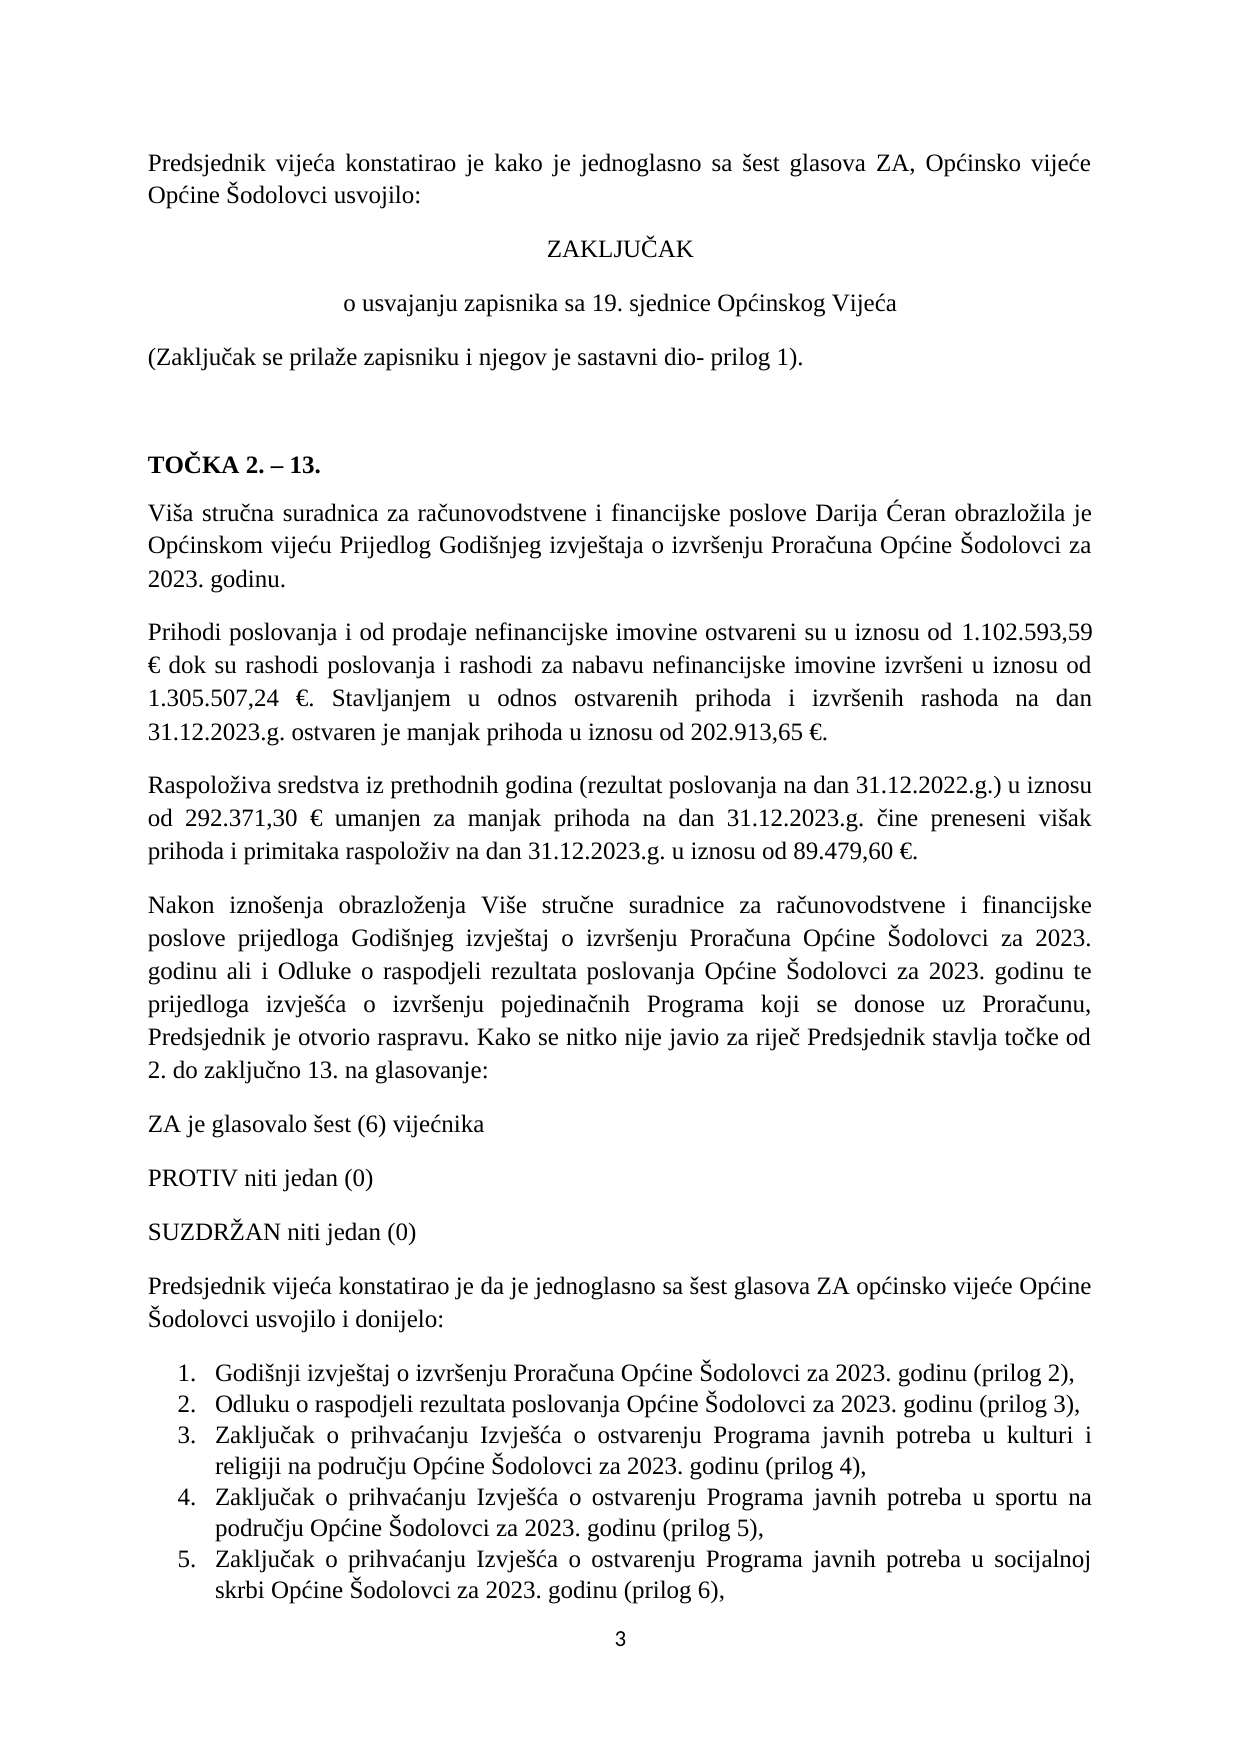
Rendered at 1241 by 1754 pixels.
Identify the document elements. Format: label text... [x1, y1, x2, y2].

text Nakon iznošenja obrazloženja Više stručne suradnice za računovodstvene i financijske poslove prijedloga Godišnjeg izvještaj o izvršenju Proračuna Općine Šodolovci za 2023. godinu ali i Odluke o raspodjeli rezultata poslovanja Općine Šodolovci za 2023. godinu te prijedloga izvješća o izvršenju pojedinačnih Programa koji se donose uz Proračunu, Predsjednik je otvorio raspravu. Kako se nitko nije javio za riječ Predsjednik stavlja točke od 2. do zaključno 13. na glasovanje: [148, 890, 1093, 1084]
text (Zaključak se prilaže zapisniku i njegov je sastavni dio- prilog 1). [148, 342, 1093, 371]
text Predsjednik vijeća konstatirao je kako je jednoglasno sa šest glasova ZA, Općinsko vijeće Općine Šodolovci usvojilo: [148, 148, 1093, 209]
list Zaključak o prihvaćanju Izvješća o ostvarenju Programa javnih potreba u sportu na području Općine Šodolovci za 2023. godinu (prilog 5), [177, 1482, 1093, 1542]
list Godišnji izvještaj o izvršenju Proračuna Općine Šodolovci za 2023. godinu (prilog 2), [177, 1358, 1093, 1386]
text Viša stručna suradnica za računovodstvene i financijske poslove Darija Ćeran obrazložila je Općinskom vijeću Prijedlog Godišnjeg izvještaja o izvršenju Proračuna Općine Šodolovci za 2023. godinu. [148, 498, 1093, 592]
text Prihodi poslovanja i od prodaje nefinancijske imovine ostvareni su u iznosu od 1.102.593,59 € dok su rashodi poslovanja i rashodi za nabavu nefinancijske imovine izvršeni u iznosu od 1.305.507,24 €. Stavljanjem u odnos ostvarenih prihoda i izvršenih rashoda na dan 31.12.2023.g. ostvaren je manjak prihoda u iznosu od 202.913,65 €. [148, 617, 1093, 745]
text TOČKA 2. – 13. [148, 450, 1093, 479]
text SUZDRŽAN niti jedan (0) [148, 1217, 1093, 1246]
text Predsjednik vijeća konstatirao je da je jednoglasno sa šest glasova ZA općinsko vijeće Općine Šodolovci usvojilo i donijelo: [148, 1271, 1093, 1333]
text PROTIV niti jedan (0) [148, 1163, 1093, 1192]
list Odluku o raspodjeli rezultata poslovanja Općine Šodolovci za 2023. godinu (prilog 3), [177, 1389, 1093, 1417]
text ZA je glasovalo šest (6) vijećnika [148, 1109, 1093, 1138]
text o usvajanju zapisnika sa 19. sjednice Općinskog Vijeća [148, 288, 1093, 317]
text Raspoloživa sredstva iz prethodnih godina (rezultat poslovanja na dan 31.12.2022.g.) u iznosu od 292.371,30 € umanjen za manjak prihoda na dan 31.12.2023.g. čine preneseni višak prihoda i primitaka raspoloživ na dan 31.12.2023.g. u iznosu od 89.479,60 €. [148, 770, 1093, 865]
text ZAKLJUČAK [148, 234, 1093, 263]
list Zaključak o prihvaćanju Izvješća o ostvarenju Programa javnih potreba u kulturi i religiji na području Općine Šodolovci za 2023. godinu (prilog 4), [177, 1420, 1093, 1479]
list Zaključak o prihvaćanju Izvješća o ostvarenju Programa javnih potreba u socijalnoj skrbi Općine Šodolovci za 2023. godinu (prilog 6), [177, 1544, 1093, 1604]
